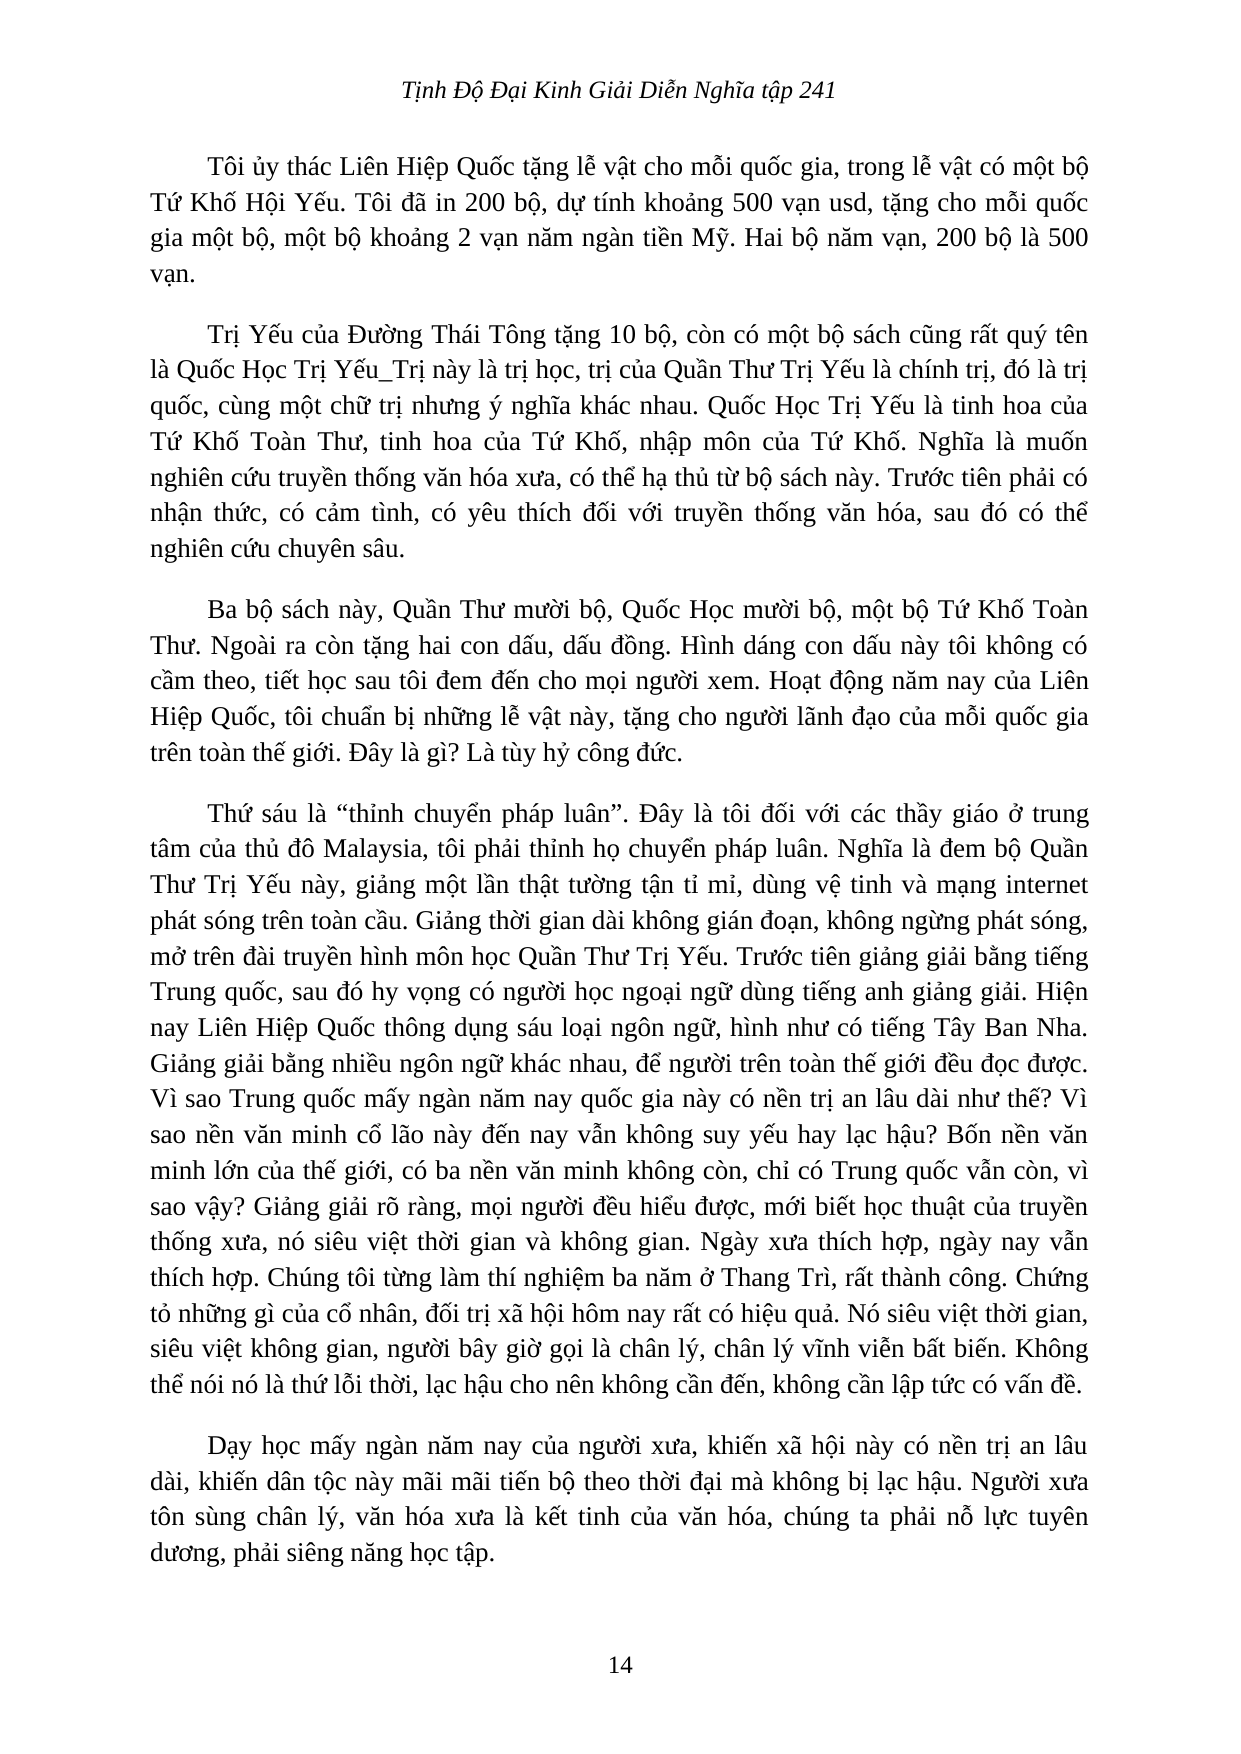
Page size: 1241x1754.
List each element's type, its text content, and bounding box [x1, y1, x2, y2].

text Thứ sáu là “thỉnh chuyển pháp luân”. Đây là tôi đối với các thầy giáo ở trung tâm của thủ đô Malaysia, tôi phải thỉnh họ chuyển pháp luân. Nghĩa là đem bộ Quần Thư Trị Yếu này, giảng một lần thật tường tận tỉ mỉ, dùng vệ tinh và mạng internet phát sóng trên toàn cầu. Giảng thời gian dài không gián đoạn, không ngừng phát sóng, mở trên đài truyền hình môn học Quần Thư Trị Yếu. Trước tiên giảng giải bằng tiếng Trung quốc, sau đó hy vọng có người học ngoại ngữ dùng tiếng anh giảng giải. Hiện nay Liên Hiệp Quốc thông dụng sáu loại ngôn ngữ, hình như có tiếng Tây Ban Nha. Giảng giải bằng nhiều ngôn ngữ khác nhau, để người trên toàn thế giới đều đọc được. Vì sao Trung quốc mấy ngàn năm nay quốc gia này có nền trị an lâu dài như thế? Vì sao nền văn minh cổ lão này đến nay vẫn không suy yếu hay lạc hậu? Bốn nền văn minh lớn của thế giới, có ba nền văn minh không còn, chỉ có Trung quốc vẫn còn, vì sao vậy? Giảng giải rõ ràng, mọi người đều hiểu được, mới biết học thuật của truyền thống xưa, nó siêu việt thời gian và không gian. Ngày xưa thích hợp, ngày nay vẫn thích hợp. Chúng tôi từng làm thí nghiệm ba năm ở Thang Trì, rất thành công. Chứng tỏ những gì của cổ nhân, đối trị xã hội hôm nay rất có hiệu quả. Nó siêu việt thời gian, siêu việt không gian, người bây giờ gọi là chân lý, chân lý vĩnh viễn bất biến. Không thể nói nó là thứ lỗi thời, lạc hậu cho nên không cần đến, không cần lập tức có vấn đề. [150, 797, 1090, 1399]
text Dạy học mấy ngàn năm nay của người xưa, khiến xã hội này có nền trị an lâu dài, khiến dân tộc này mãi mãi tiến bộ theo thời đại mà không bị lạc hậu. Người xưa tôn sùng chân lý, văn hóa xưa là kết tinh của văn hóa, chúng ta phải nỗ lực tuyên dương, phải siêng năng học tập. [150, 1429, 1090, 1567]
text Ba bộ sách này, Quần Thư mười bộ, Quốc Học mười bộ, một bộ Tứ Khố Toàn Thư. Ngoài ra còn tặng hai con dấu, dấu đồng. Hình dáng con dấu này tôi không có cầm theo, tiết học sau tôi đem đến cho mọi người xem. Hoạt động năm nay của Liên Hiệp Quốc, tôi chuẩn bị những lễ vật này, tặng cho người lãnh đạo của mỗi quốc gia trên toàn thế giới. Đây là gì? Là tùy hỷ công đức. [150, 593, 1090, 767]
text Trị Yếu của Đường Thái Tông tặng 10 bộ, còn có một bộ sách cũng rất quý tên là Quốc Học Trị Yếu_Trị này là trị học, trị của Quần Thư Trị Yếu là chính trị, đó là trị quốc, cùng một chữ trị nhưng ý nghĩa khác nhau. Quốc Học Trị Yếu là tinh hoa của Tứ Khố Toàn Thư, tinh hoa của Tứ Khố, nhập môn của Tứ Khố. Nghĩa là muốn nghiên cứu truyền thống văn hóa xưa, có thể hạ thủ từ bộ sách này. Trước tiên phải có nhận thức, có cảm tình, có yêu thích đối với truyền thống văn hóa, sau đó có thể nghiên cứu chuyên sâu. [150, 318, 1090, 563]
text Tôi ủy thác Liên Hiệp Quốc tặng lễ vật cho mỗi quốc gia, trong lễ vật có một bộ Tứ Khố Hội Yếu. Tôi đã in 200 bộ, dự tính khoảng 500 vạn usd, tặng cho mỗi quốc gia một bộ, một bộ khoảng 2 vạn năm ngàn tiền Mỹ. Hai bộ năm vạn, 200 bộ là 500 vạn. [150, 150, 1090, 288]
